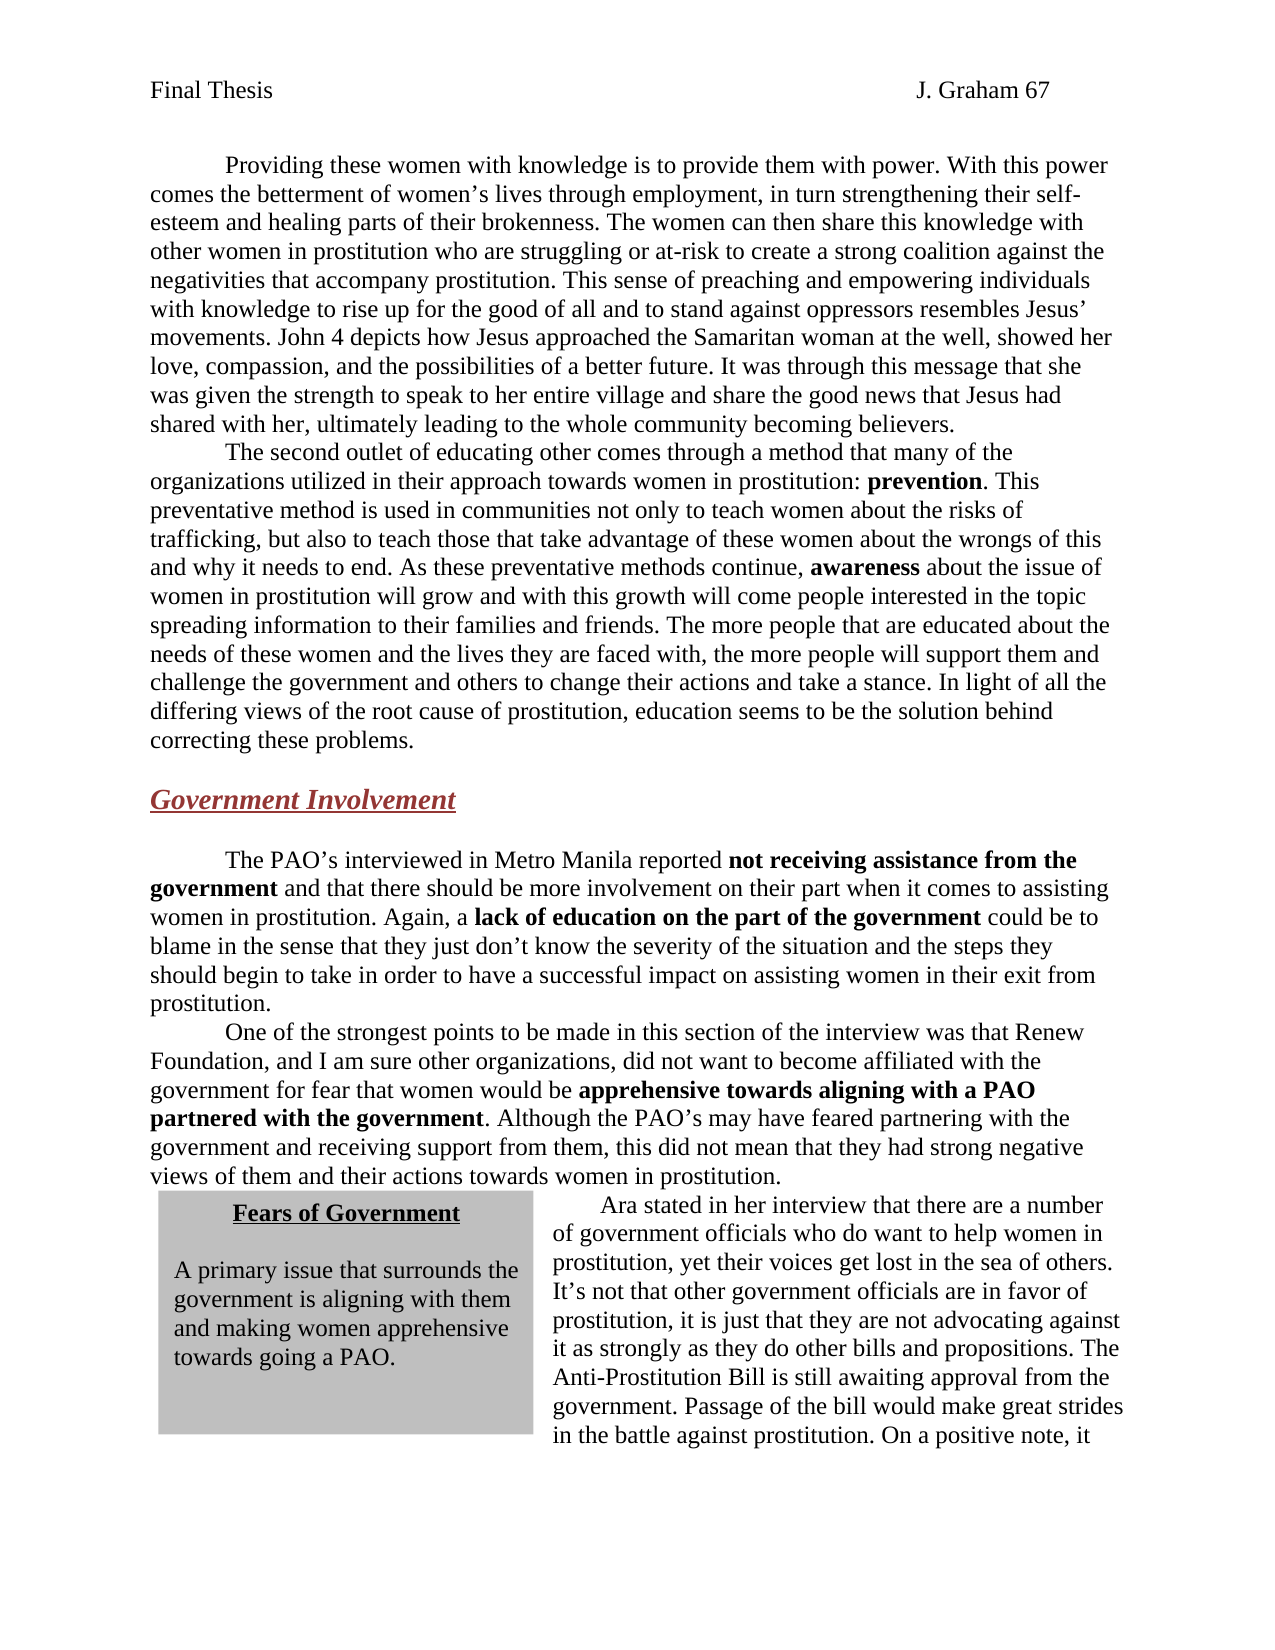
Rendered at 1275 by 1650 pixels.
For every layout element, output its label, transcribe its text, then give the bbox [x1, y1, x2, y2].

text One of the strongest points to be made in this section of the interview was that Renew Foundation, and I am sure other organizations, did not want to become affiliated with the government for fear that women would be apprehensive towards aligning with a PAO partnered with the government. Although the PAO’s may have feared partnering with the government and receiving support from them, this did not mean that they had strong negative views of them and their actions towards women in prostitution. [150, 1017, 1125, 1190]
text Government Involvement [150, 782, 1125, 816]
text Providing these women with knowledge is to provide them with power. With this power comes the betterment of women’s lives through employment, in turn strengthening their self-esteem and healing parts of their brokenness. The women can then share this knowledge with other women in prostitution who are struggling or at-risk to create a strong coalition against the negativities that accompany prostitution. This sense of preaching and empowering individuals with knowledge to rise up for the good of all and to stand against oppressors resembles Jesus’ movements. John 4 depicts how Jesus approached the Samaritan woman at the well, showed her love, compassion, and the possibilities of a better future. It was through this message that she was given the strength to speak to her entire village and share the good news that Jesus had shared with her, ultimately leading to the whole community becoming believers. [150, 150, 1125, 437]
text The second outlet of educating other comes through a method that many of the organizations utilized in their approach towards women in prostitution: prevention. This preventative method is used in communities not only to teach women about the risks of trafficking, but also to teach those that take advantage of these women about the wrongs of this and why it needs to end. As these preventative methods continue, awareness about the issue of women in prostitution will grow and with this growth will come people interested in the topic spreading information to their families and friends. The more people that are educated about the needs of these women and the lives they are faced with, the more people will support them and challenge the government and others to change their actions and take a stance. In light of all the differing views of the root cause of prostitution, education seems to be the solution behind correcting these problems. [150, 437, 1125, 754]
text The PAO’s interviewed in Metro Manila reported not receiving assistance from the government and that there should be more involvement on their part when it comes to assisting women in prostitution. Again, a lack of education on the part of the government could be to blame in the sense that they just don’t know the severity of the situation and the steps they should begin to take in order to have a successful impact on assisting women in their exit from prostitution. [150, 845, 1125, 1017]
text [150, 1190, 1125, 1448]
